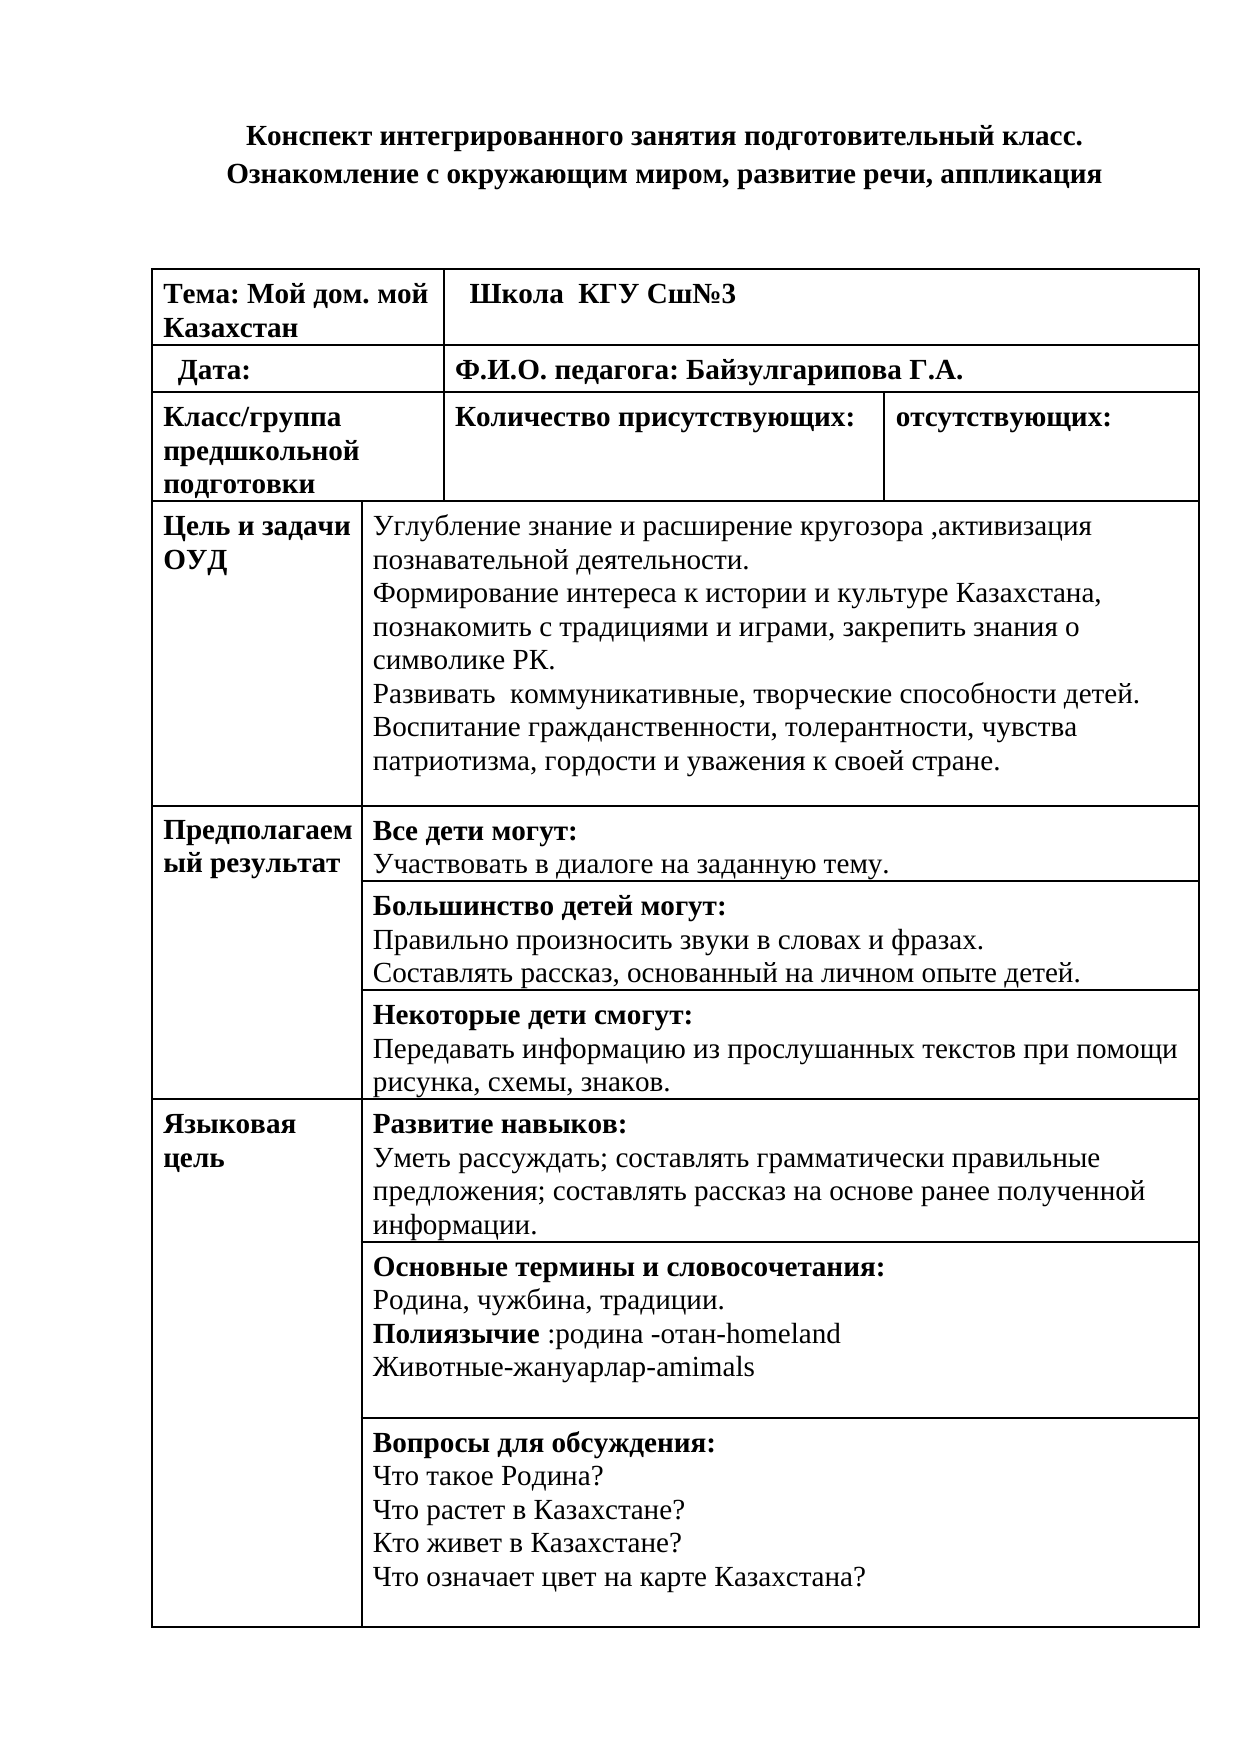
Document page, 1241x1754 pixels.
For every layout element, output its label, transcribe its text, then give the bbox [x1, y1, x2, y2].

table_cell Развитие навыков: Уметь рассуждать; составлять грамматически правильные предложения; составлять рассказ на основе ранее полученной информации. [363, 1100, 1198, 1241]
table_cell Большинство детей могут: Правильно произносить звуки в словах и фразах. Составлять рассказ, основанный на личном опыте детей. [363, 882, 1198, 989]
table_cell Дата: [153, 346, 443, 391]
table_header Школа КГУ Сш№3 [445, 270, 1198, 344]
table_cell Основные термины и словосочетания: Родина, чужбина, традиции. Полиязычие :родина -отан-homeland Животные-жануарлар-amimals [363, 1243, 1198, 1417]
table_cell Углубление знание и расширение кругозора ,активизация познавательной деятельности. Формирование интереса к истории и культуре Казахстана, познакомить с традициями и играми, закрепить знания о символике РК. Развивать коммуникативные, творческие способности детей. Воспитание гражданственности, толерантности, чувства патриотизма, гордости и уважения к своей стране. [363, 502, 1198, 805]
table_cell Цель и задачи ОУД [153, 502, 361, 805]
table_header Тема: Мой дом. мой Казахстан [153, 270, 443, 344]
table_cell Класс/группа предшкольной подготовки [153, 393, 443, 500]
table_cell Некоторые дети смогут: Передавать информацию из прослушанных текстов при помощи рисунка, схемы, знаков. [363, 991, 1198, 1098]
table_cell Языковая цель [153, 1100, 361, 1626]
table_cell Ф.И.О. педагога: Байзулгарипова Г.А. [445, 346, 1198, 391]
table_cell отсутствующих: [885, 393, 1198, 500]
table_cell Предполагаемый результат [153, 807, 361, 1098]
table_cell Все дети могут: Участвовать в диалоге на заданную тему. [363, 807, 1198, 880]
table_cell Количество присутствующих: [445, 393, 883, 500]
table_cell Вопросы для обсуждения: Что такое Родина? Что растет в Казахстане? Кто живет в Казахстане? Что означает цвет на карте Казахстана? [363, 1419, 1198, 1626]
text Конспект интегрированного занятия подготовительный класс. Ознакомление с окружающим миром, развитие речи, аппликация [177, 118, 1152, 190]
